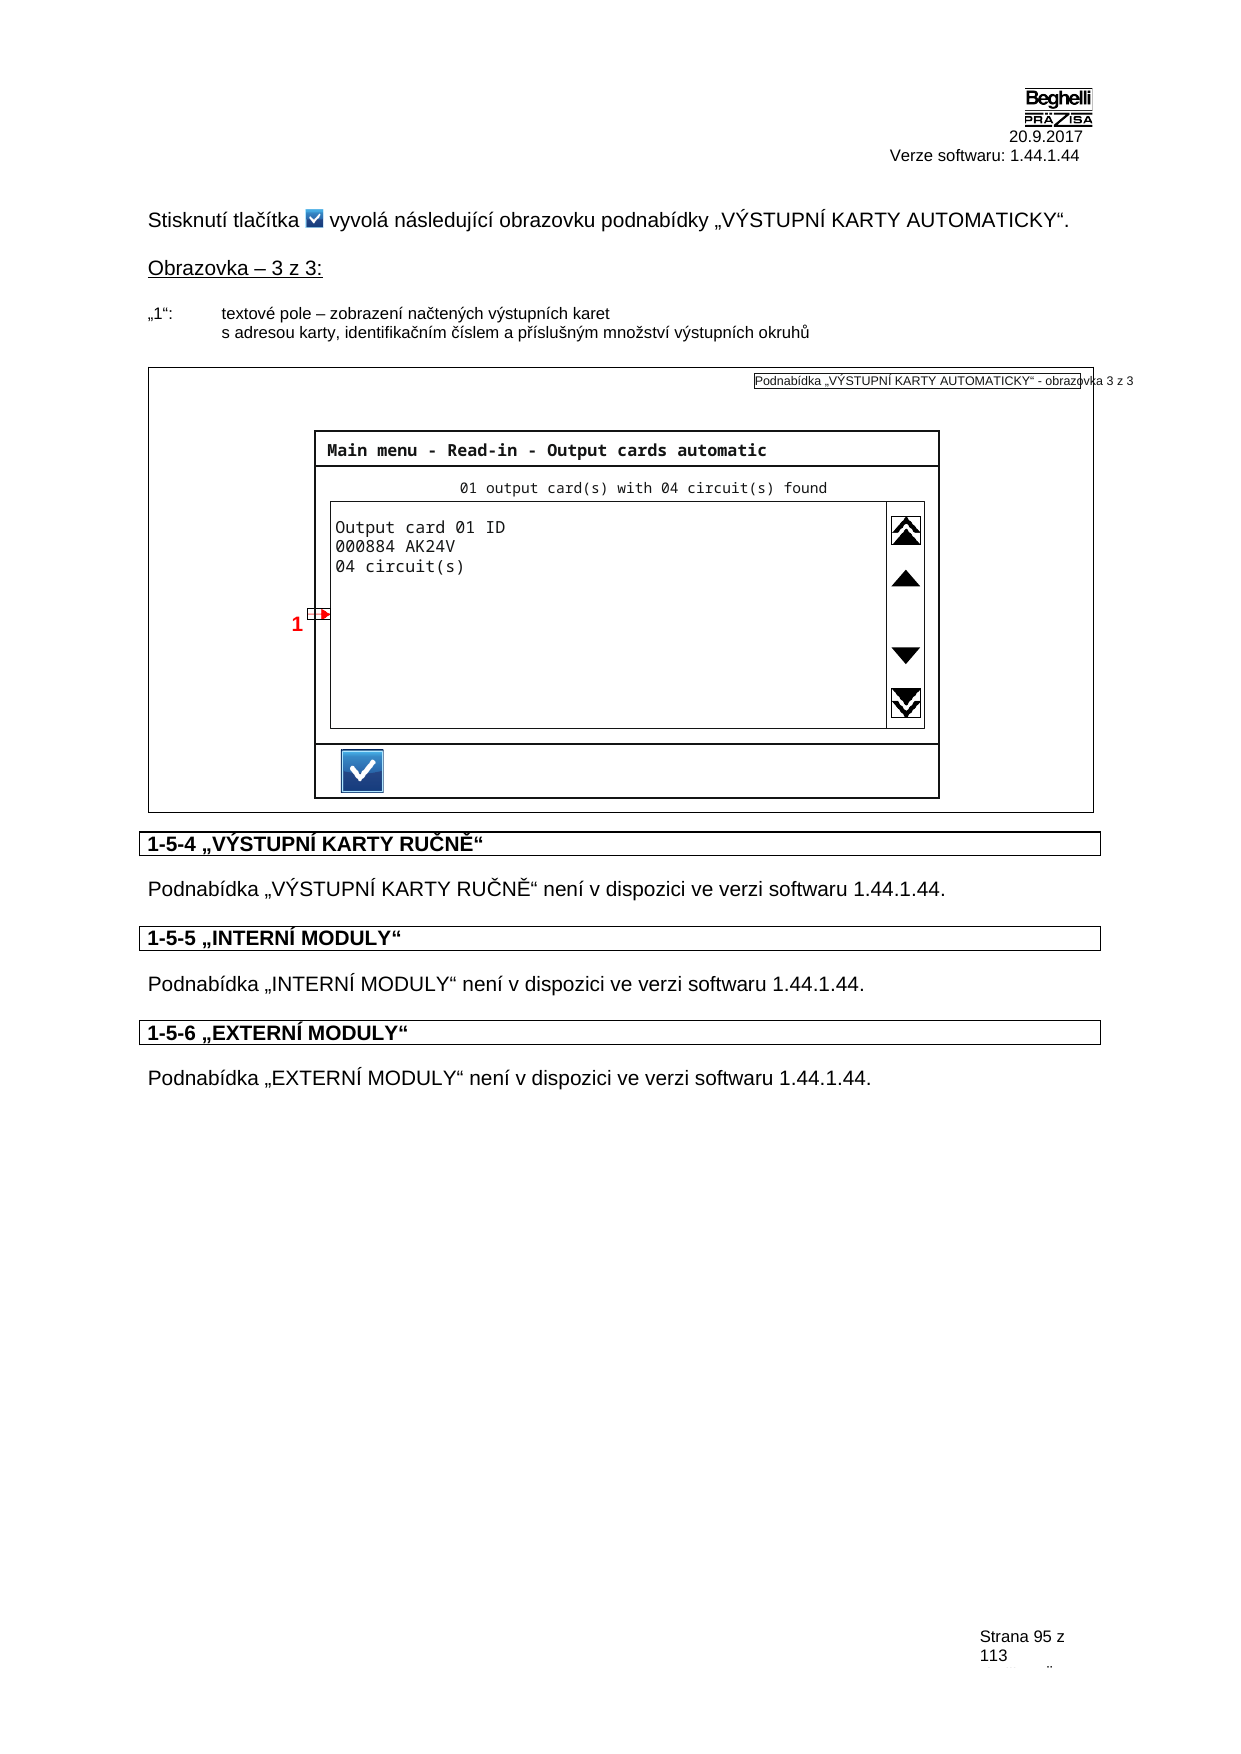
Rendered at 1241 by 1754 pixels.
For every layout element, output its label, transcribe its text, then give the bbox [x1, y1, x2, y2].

table_header Main menu - Read-in - Output cards automatic [316, 432, 938, 465]
picture [305, 209, 324, 228]
text Obrazovka – 3 z 3: [148, 256, 1226, 280]
text Podnabídka „INTERNÍ MODULY“ není v dispozici ve verzi softwaru 1.44.1.44. [148, 972, 1226, 996]
picture [1025, 88, 1093, 127]
table_cell [316, 745, 938, 797]
subtitle Podnabídka „VÝSTUPNÍ KARTY RUČNĚ“ není v dispozici ve verzi softwaru 1.44.1.44. [148, 877, 1226, 901]
text „1“: textové pole – zobrazení načtených výstupních karet [148, 304, 1226, 323]
table_cell 01 output card(s) with 04 circuit(s) found Output card 01 ID 000884 AK24V 04 circuit(s) [316, 467, 938, 743]
text Stisknutí tlačítka vyvolá následující obrazovku podnabídky „VÝSTUPNÍ KARTY AUTOMATICKY“. [148, 208, 1093, 232]
text s adresou karty, identifikačním číslem a příslušným množství výstupních okruhů [221, 323, 1226, 342]
text Podnabídka „EXTERNÍ MODULY“ není v dispozici ve verzi softwaru 1.44.1.44. [148, 1066, 1226, 1090]
picture [340, 749, 384, 793]
picture [308, 609, 314, 619]
